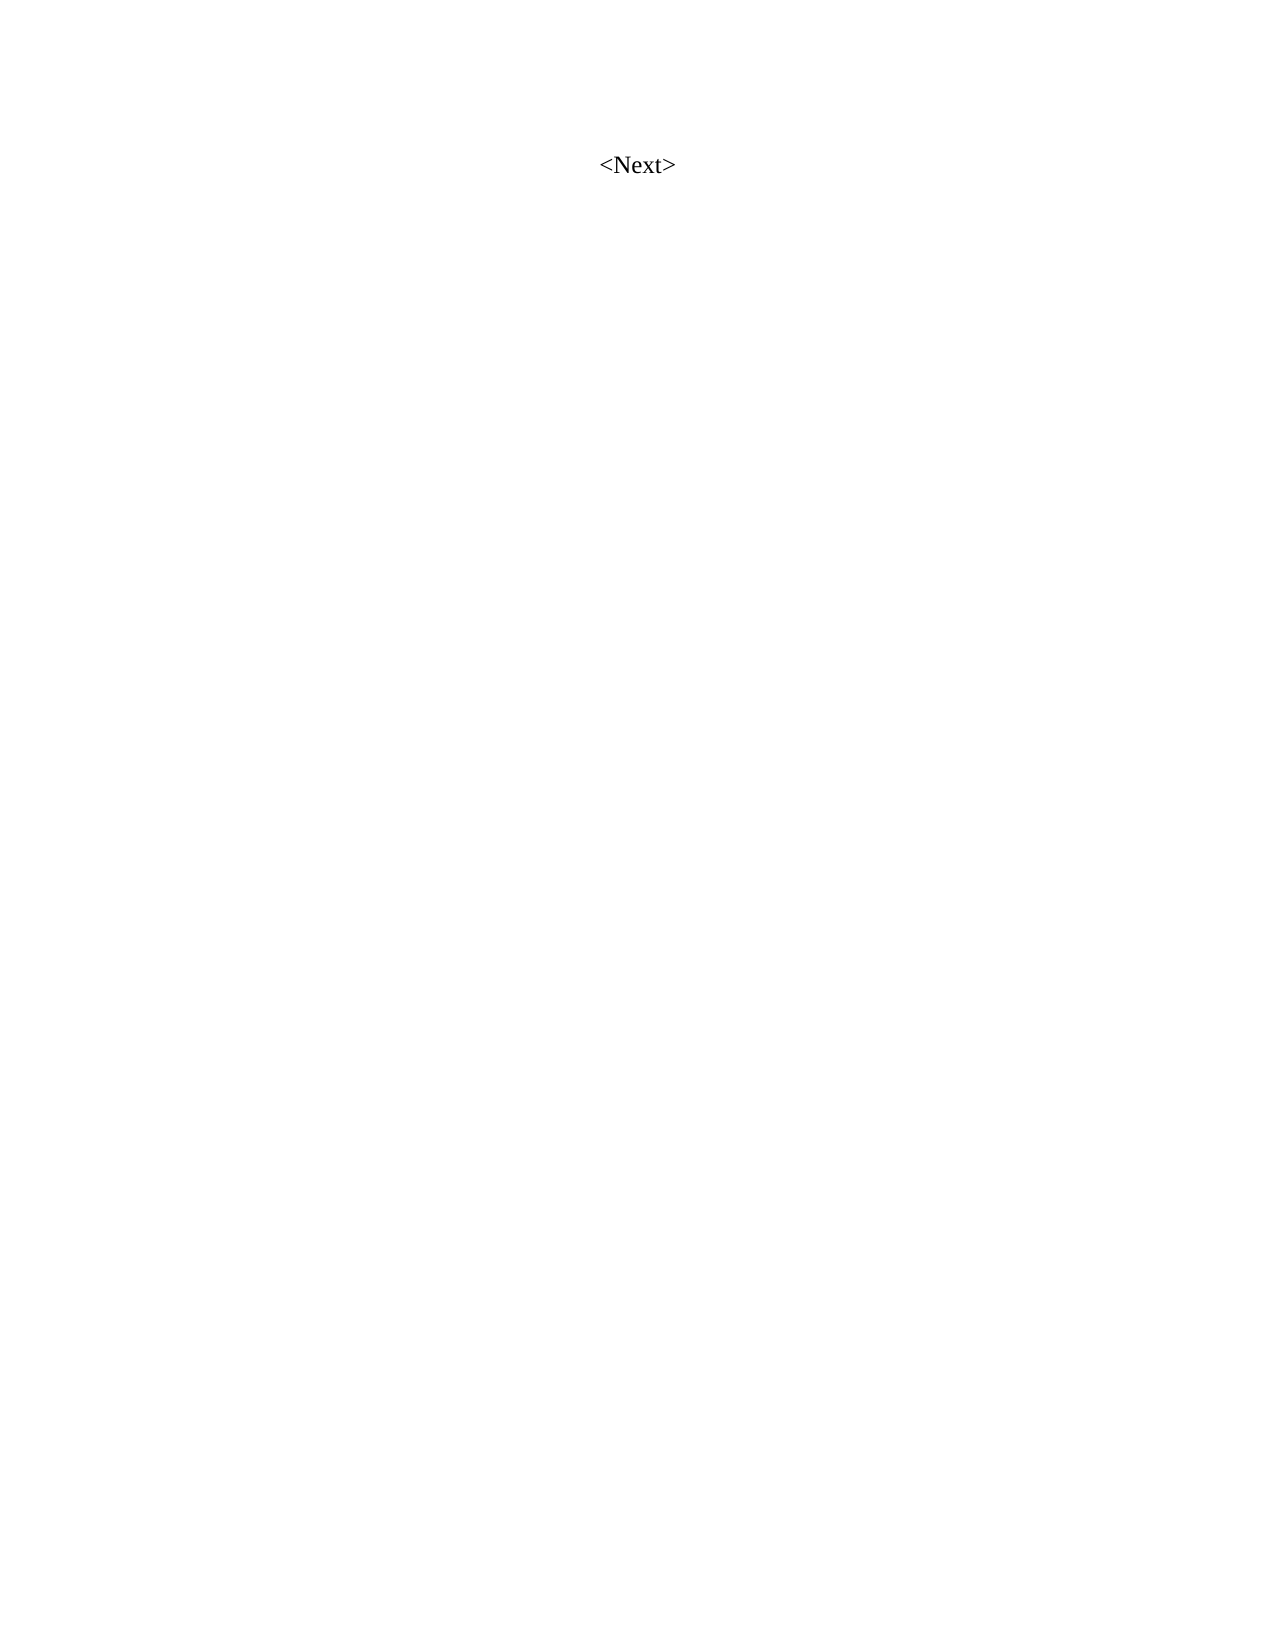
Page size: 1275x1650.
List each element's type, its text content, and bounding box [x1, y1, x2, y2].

text <Next> [150, 150, 1125, 179]
